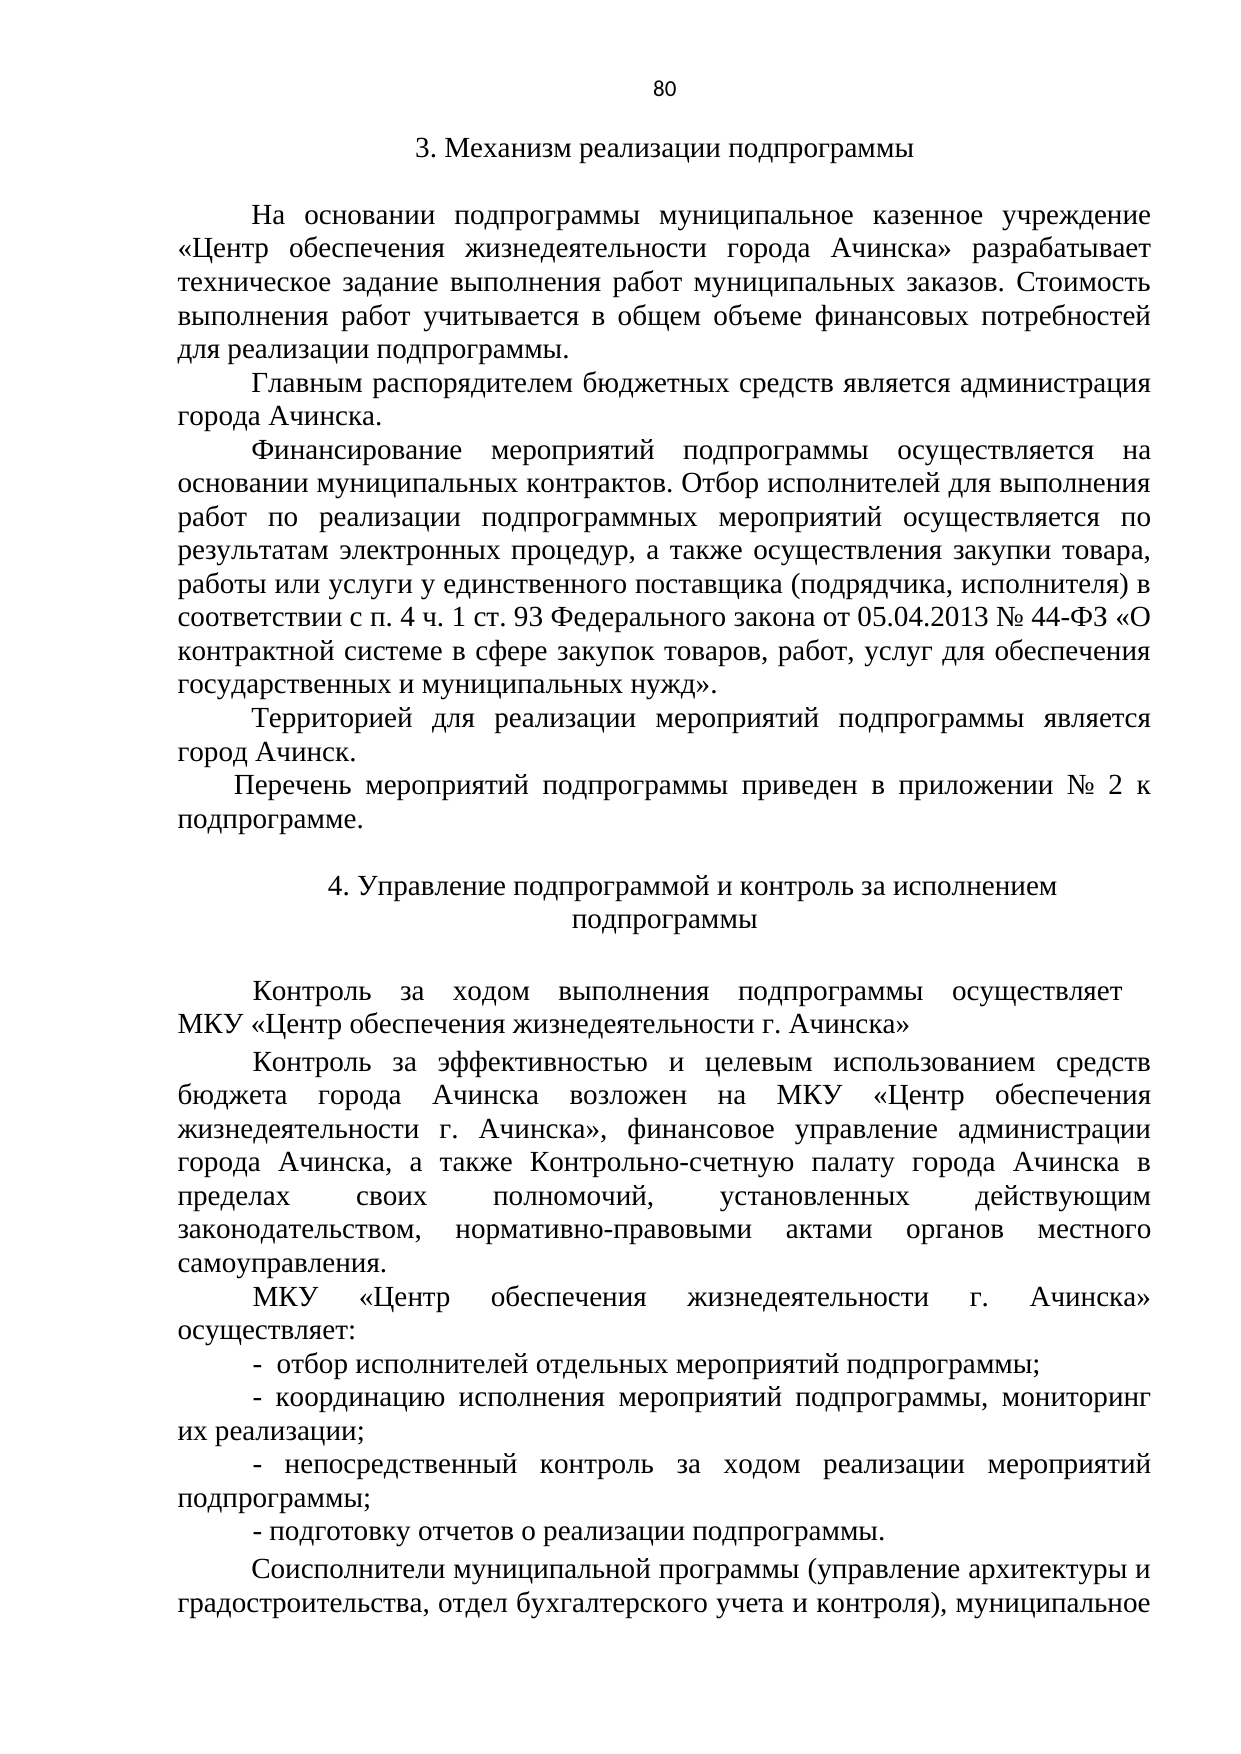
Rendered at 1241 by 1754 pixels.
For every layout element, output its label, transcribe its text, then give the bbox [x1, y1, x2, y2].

text - отбор исполнителей отдельных мероприятий подпрограммы; [177, 1346, 1152, 1379]
text МКУ «Центр обеспечения жизнедеятельности г. Ачинска» осуществляет: [177, 1279, 1152, 1346]
text Финансирование мероприятий подпрограммы осуществляется на основании муниципальных контрактов. Отбор исполнителей для выполнения работ по реализации подпрограммных мероприятий осуществляется по результатам электронных процедур, а также осуществления закупки товара, работы или услуги у единственного поставщика (подрядчика, исполнителя) в соответствии с п. 4 ч. 1 ст. 93 Федерального закона от 05.04.2013 № 44-ФЗ «О контрактной системе в сфере закупок товаров, работ, услуг для обеспечения государственных и муниципальных нужд». [177, 432, 1152, 700]
text - подготовку отчетов о реализации подпрограммы. [177, 1513, 1152, 1547]
text Контроль за ходом выполнения подпрограммы осуществляет МКУ «Центр обеспечения жизнедеятельности г. Ачинска» [177, 973, 1152, 1040]
text На основании подпрограммы муниципальное казенное учреждение «Центр обеспечения жизнедеятельности города Ачинска» разрабатывает техническое задание выполнения работ муниципальных заказов. Стоимость выполнения работ учитывается в общем объеме финансовых потребностей для реализации подпрограммы. [177, 197, 1152, 365]
text 3. Механизм реализации подпрограммы [177, 130, 1152, 163]
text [177, 1551, 1152, 1618]
text Контроль за эффективностью и целевым использованием средств бюджета города Ачинска возложен на МКУ «Центр обеспечения жизнедеятельности г. Ачинска», финансовое управление администрации города Ачинска, а также Контрольно-счетную палату города Ачинска в пределах своих полномочий, установленных действующим законодательством, нормативно-правовыми актами органов местного самоуправления. [177, 1044, 1152, 1279]
text - координацию исполнения мероприятий подпрограммы, мониторинг их реализации; [177, 1379, 1152, 1446]
text Перечень мероприятий подпрограммы приведен в приложении № 2 к подпрограмме. [177, 767, 1152, 834]
text Главным распорядителем бюджетных средств является администрация города Ачинска. [177, 365, 1152, 432]
text - непосредственный контроль за ходом реализации мероприятий подпрограммы; [177, 1446, 1152, 1513]
text 4. Управление подпрограммой и контроль за исполнением подпрограммы [177, 868, 1152, 935]
text Территорией для реализации мероприятий подпрограммы является город Ачинск. [177, 700, 1152, 767]
